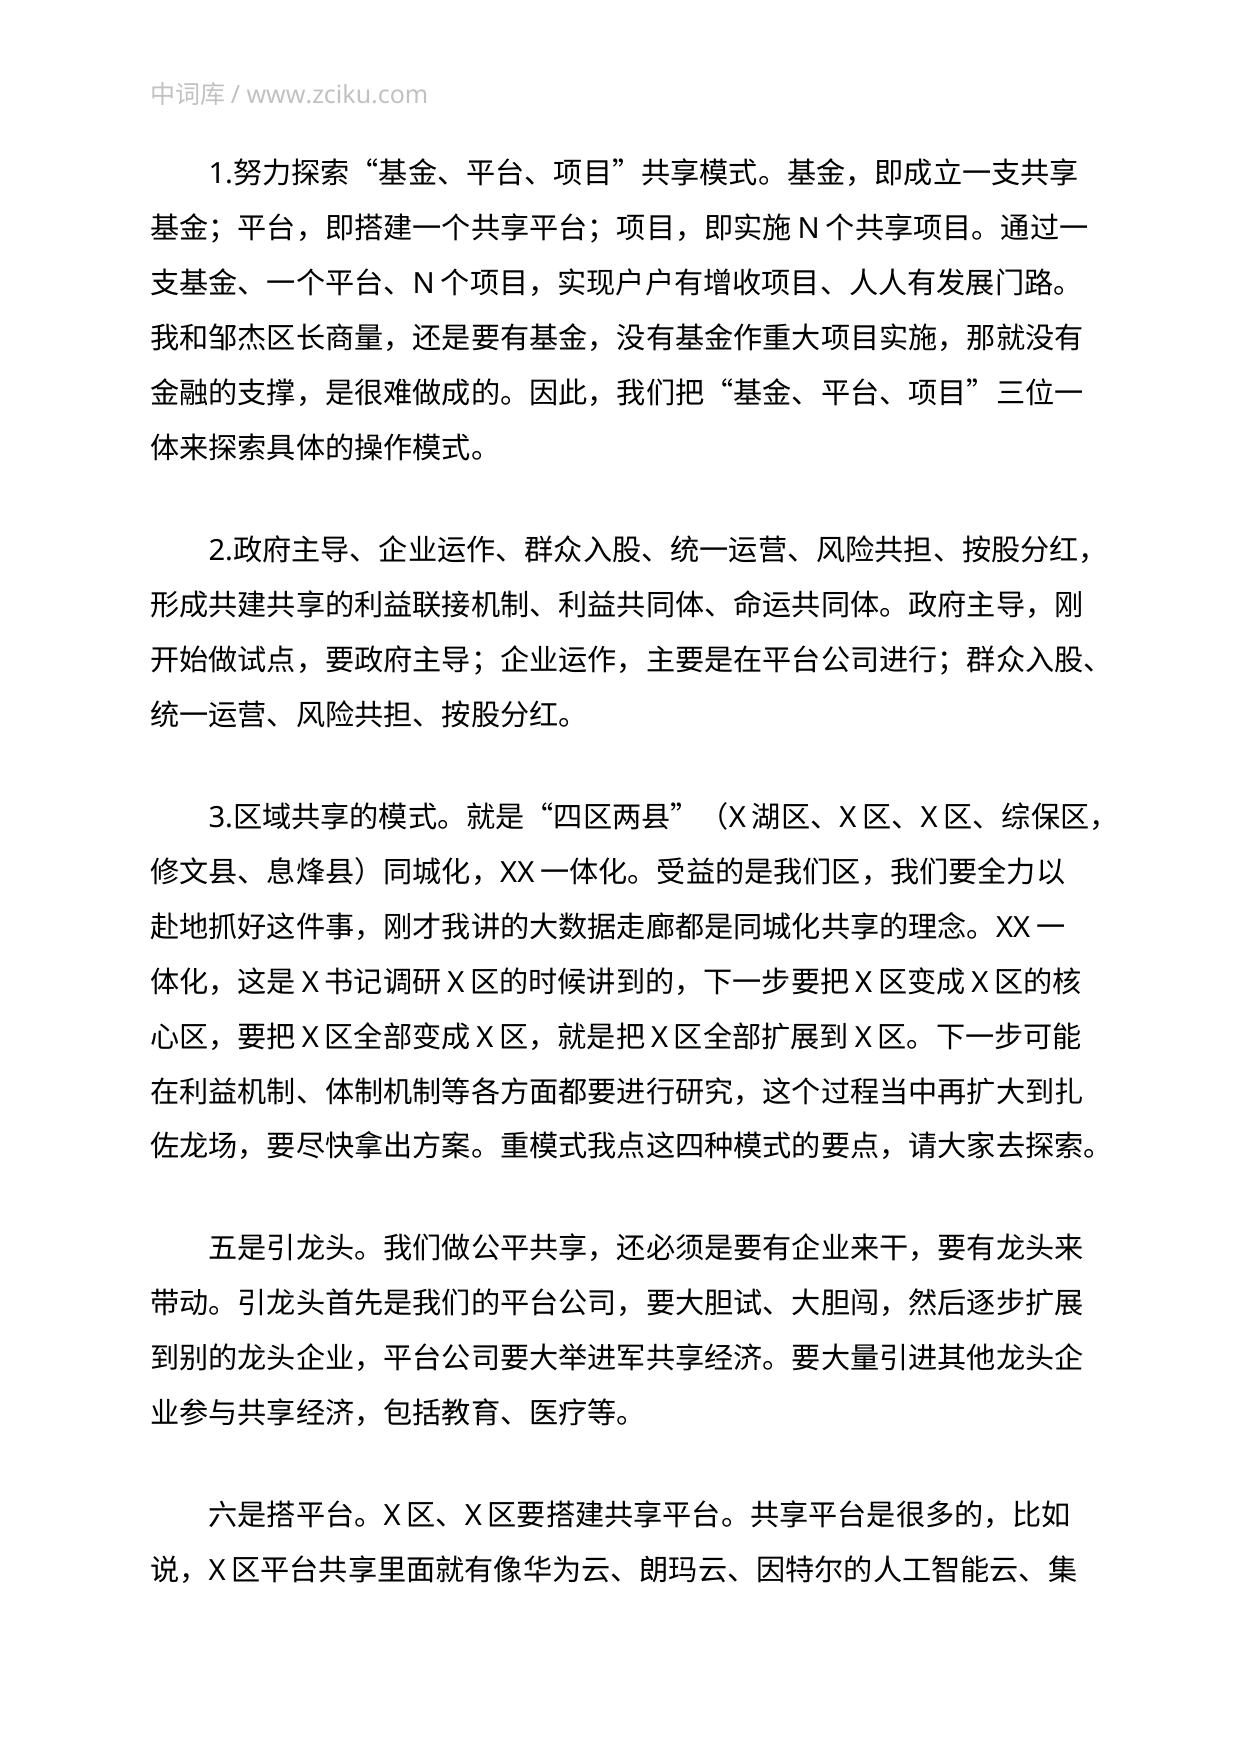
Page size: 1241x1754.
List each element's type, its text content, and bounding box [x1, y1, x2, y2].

text 2.政府主导、企业运作、群众入股、统一运营、风险共担、按股分红，形成共建共享的利益联接机制、利益共同体、命运共同体。政府主导，刚开始做试点，要政府主导；企业运作，主要是在平台公司进行；群众入股、统一运营、风险共担、按股分红。 [150, 527, 1090, 734]
text 五是引龙头。我们做公平共享，还必须是要有企业来干，要有龙头来带动。引龙头首先是我们的平台公司，要大胆试、大胆闯，然后逐步扩展到别的龙头企业，平台公司要大举进军共享经济。要大量引进其他龙头企业参与共享经济，包括教育、医疗等。 [150, 1225, 1090, 1432]
text 3.区域共享的模式。就是“四区两县”（X湖区、X区、X区、综保区，修文县、息烽县）同城化，XX一体化。受益的是我们区，我们要全力以赴地抓好这件事，刚才我讲的大数据走廊都是同城化共享的理念。XX一体化，这是X书记调研X区的时候讲到的，下一步要把X区变成X区的核心区，要把X区全部变成X区，就是把X区全部扩展到X区。下一步可能在利益机制、体制机制等各方面都要进行研究，这个过程当中再扩大到扎佐龙场，要尽快拿出方案。重模式我点这四种模式的要点，请大家去探索。 [150, 793, 1090, 1165]
text 1.努力探索“基金、平台、项目”共享模式。基金，即成立一支共享基金；平台，即搭建一个共享平台；项目，即实施N个共享项目。通过一支基金、一个平台、N个项目，实现户户有增收项目、人人有发展门路。我和邹杰区长商量，还是要有基金，没有基金作重大项目实施，那就没有金融的支撑，是很难做成的。因此，我们把“基金、平台、项目”三位一体来探索具体的操作模式。 [150, 150, 1090, 467]
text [150, 1491, 1090, 1589]
